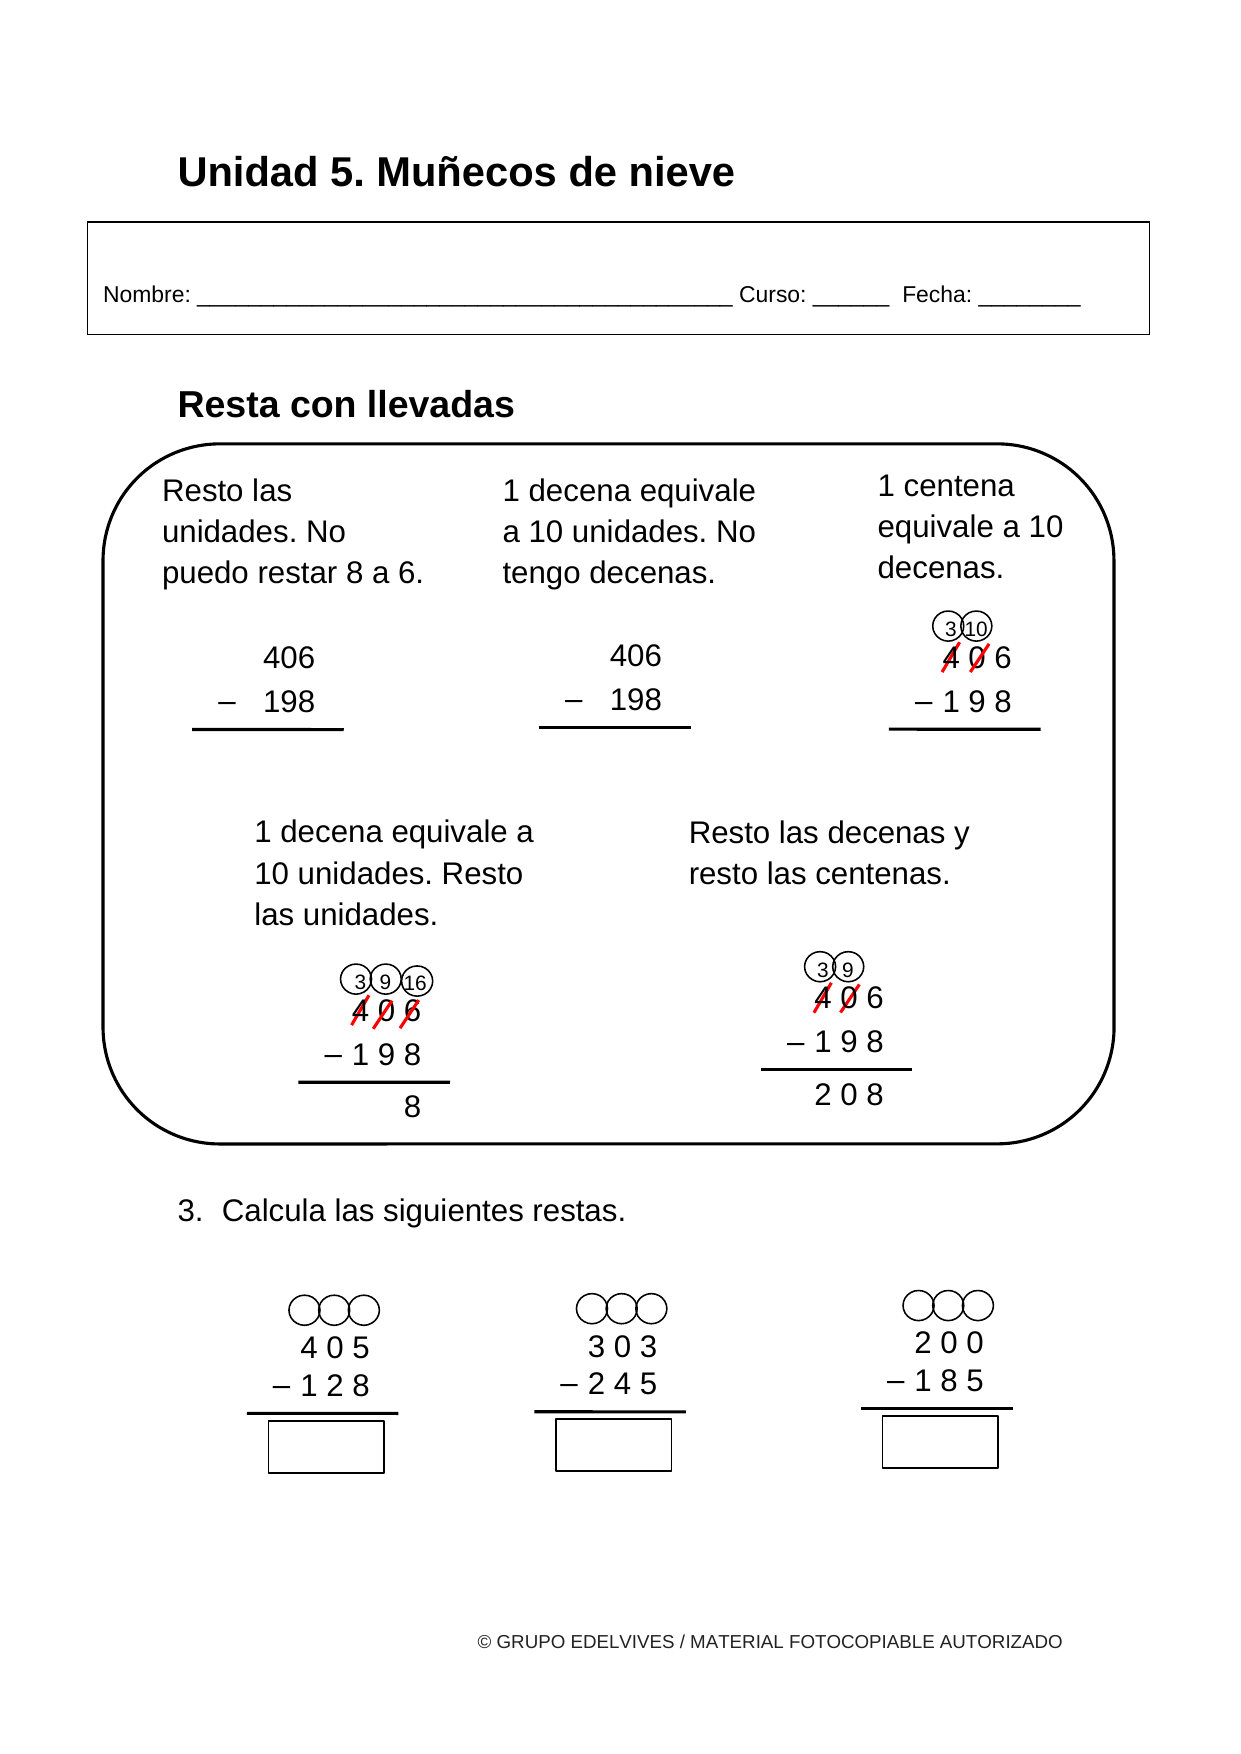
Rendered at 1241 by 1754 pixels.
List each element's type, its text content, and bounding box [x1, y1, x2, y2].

text Resta con llevadas [177, 383, 1063, 426]
list Calcula las siguientes restas. [177, 1192, 1063, 1228]
text Unidad 5. Muñecos de nieve [177, 148, 1063, 196]
